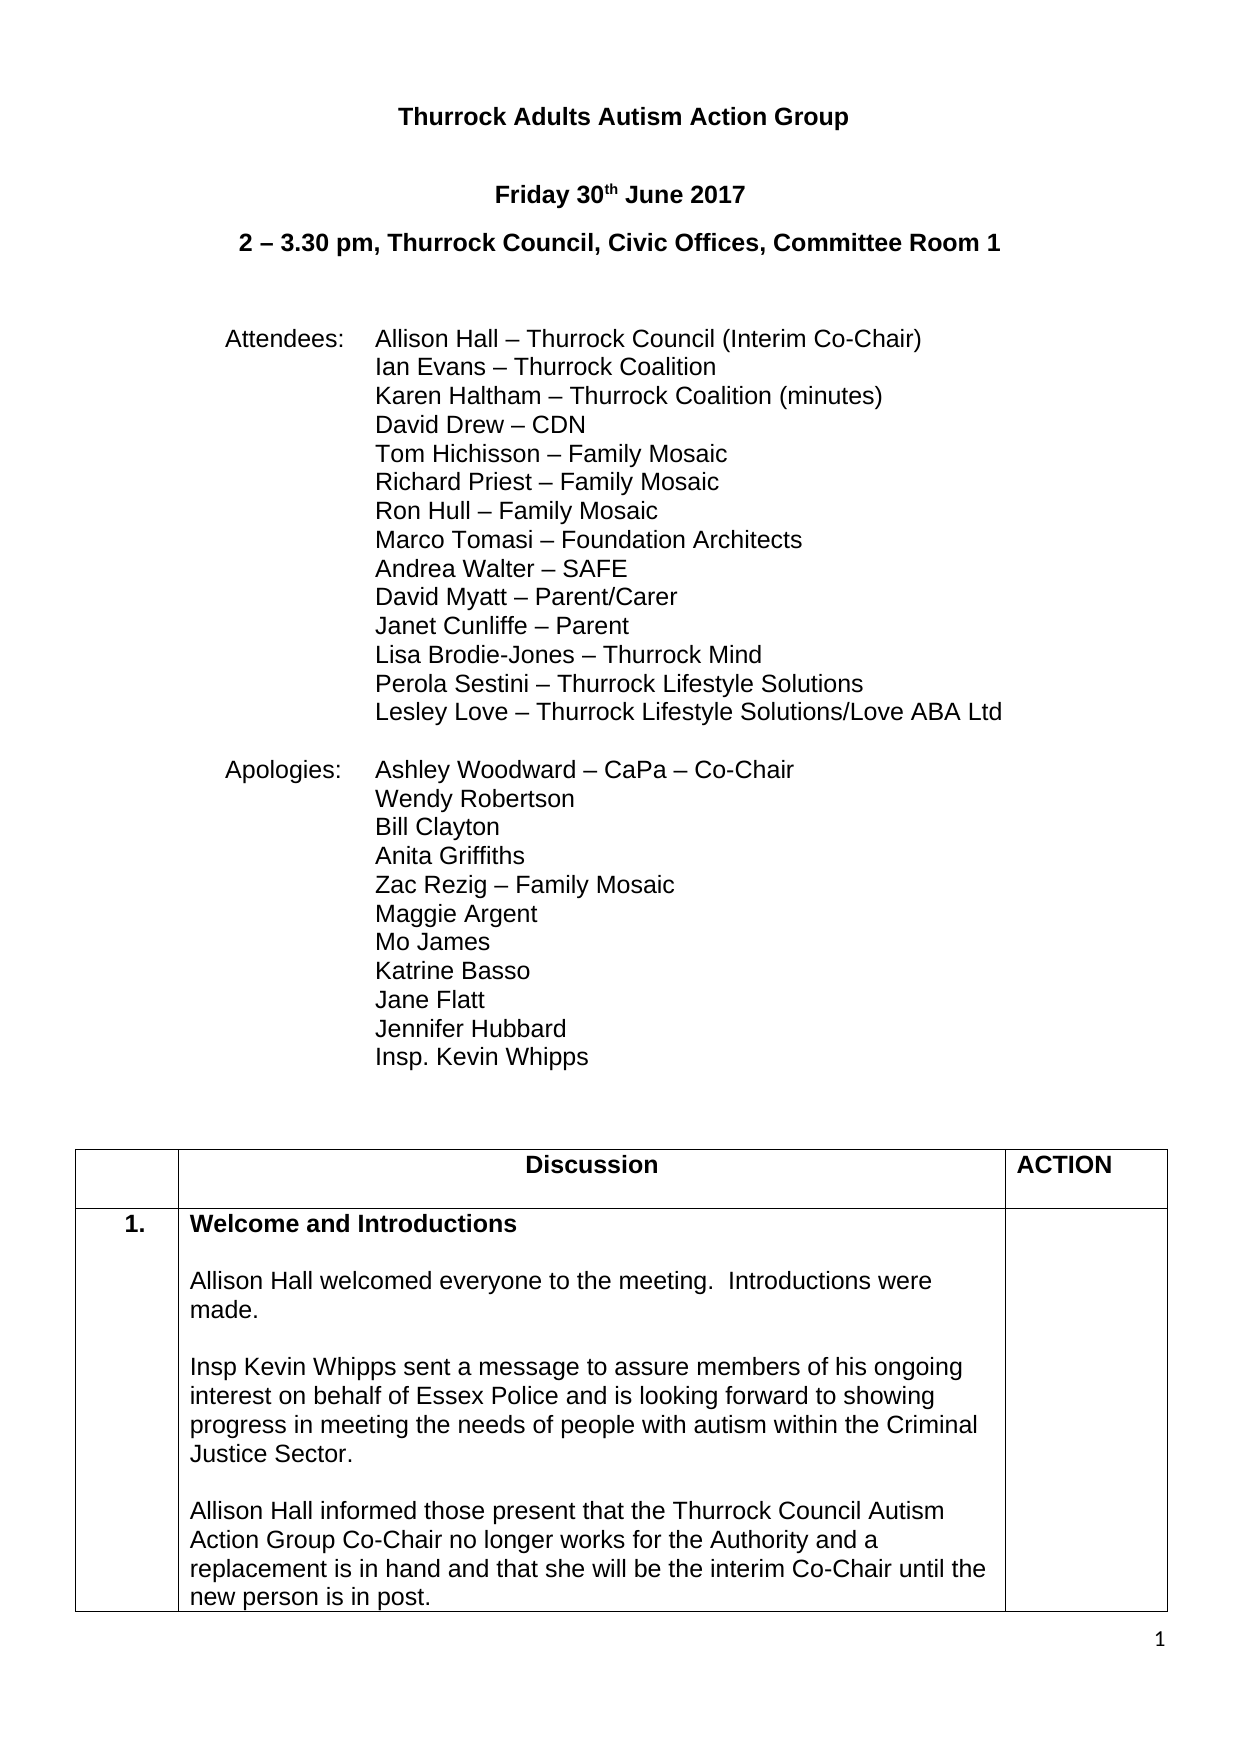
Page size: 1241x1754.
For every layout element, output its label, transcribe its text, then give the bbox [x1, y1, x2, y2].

text Karen Haltham – Thurrock Coalition (minutes) [75, 381, 1165, 410]
text Wendy Robertson [75, 784, 1165, 812]
text Marco Tomasi – Foundation Architects [75, 525, 1165, 554]
table_header [76, 1150, 178, 1207]
text Katrine Basso [75, 956, 1165, 985]
text Jane Flatt [75, 985, 1165, 1014]
text Janet Cunliffe – Parent [75, 611, 1165, 640]
text Anita Griffiths [75, 841, 1165, 870]
text Attendees: Allison Hall – Thurrock Council (Interim Co-Chair) [75, 324, 1165, 352]
table_header ACTION [1006, 1150, 1167, 1207]
table_header Discussion [179, 1150, 1005, 1207]
text David Drew – CDN [75, 410, 1165, 439]
text Apologies: Ashley Woodward – CaPa – Co-Chair [75, 755, 1165, 784]
text Friday 30th June 2017 [75, 149, 1165, 209]
text Richard Priest – Family Mosaic [75, 467, 1165, 496]
text Maggie Argent [75, 899, 1165, 927]
text Lesley Love – Thurrock Lifestyle Solutions/Love ABA Ltd [75, 697, 1165, 726]
text Jennifer Hubbard [75, 1014, 1165, 1042]
text Ian Evans – Thurrock Coalition [75, 352, 1165, 381]
text Lisa Brodie-Jones – Thurrock Mind [75, 640, 1165, 669]
text Insp. Kevin Whipps [75, 1042, 1165, 1071]
text Tom Hichisson – Family Mosaic [75, 439, 1165, 467]
text Andrea Walter – SAFE [75, 554, 1165, 582]
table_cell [179, 1209, 1005, 1611]
text 2 – 3.30 pm, Thurrock Council, Civic Offices, Committee Room 1 [75, 228, 1165, 257]
text Zac Rezig – Family Mosaic [75, 870, 1165, 899]
text Perola Sestini – Thurrock Lifestyle Solutions [75, 669, 1165, 697]
table_cell [76, 1209, 178, 1611]
text David Myatt – Parent/Carer [75, 582, 1165, 611]
table_cell [1006, 1209, 1167, 1611]
text Ron Hull – Family Mosaic [75, 496, 1165, 525]
text Bill Clayton [75, 812, 1165, 841]
text Mo James [75, 927, 1165, 956]
text Thurrock Adults Autism Action Group [75, 102, 1165, 131]
